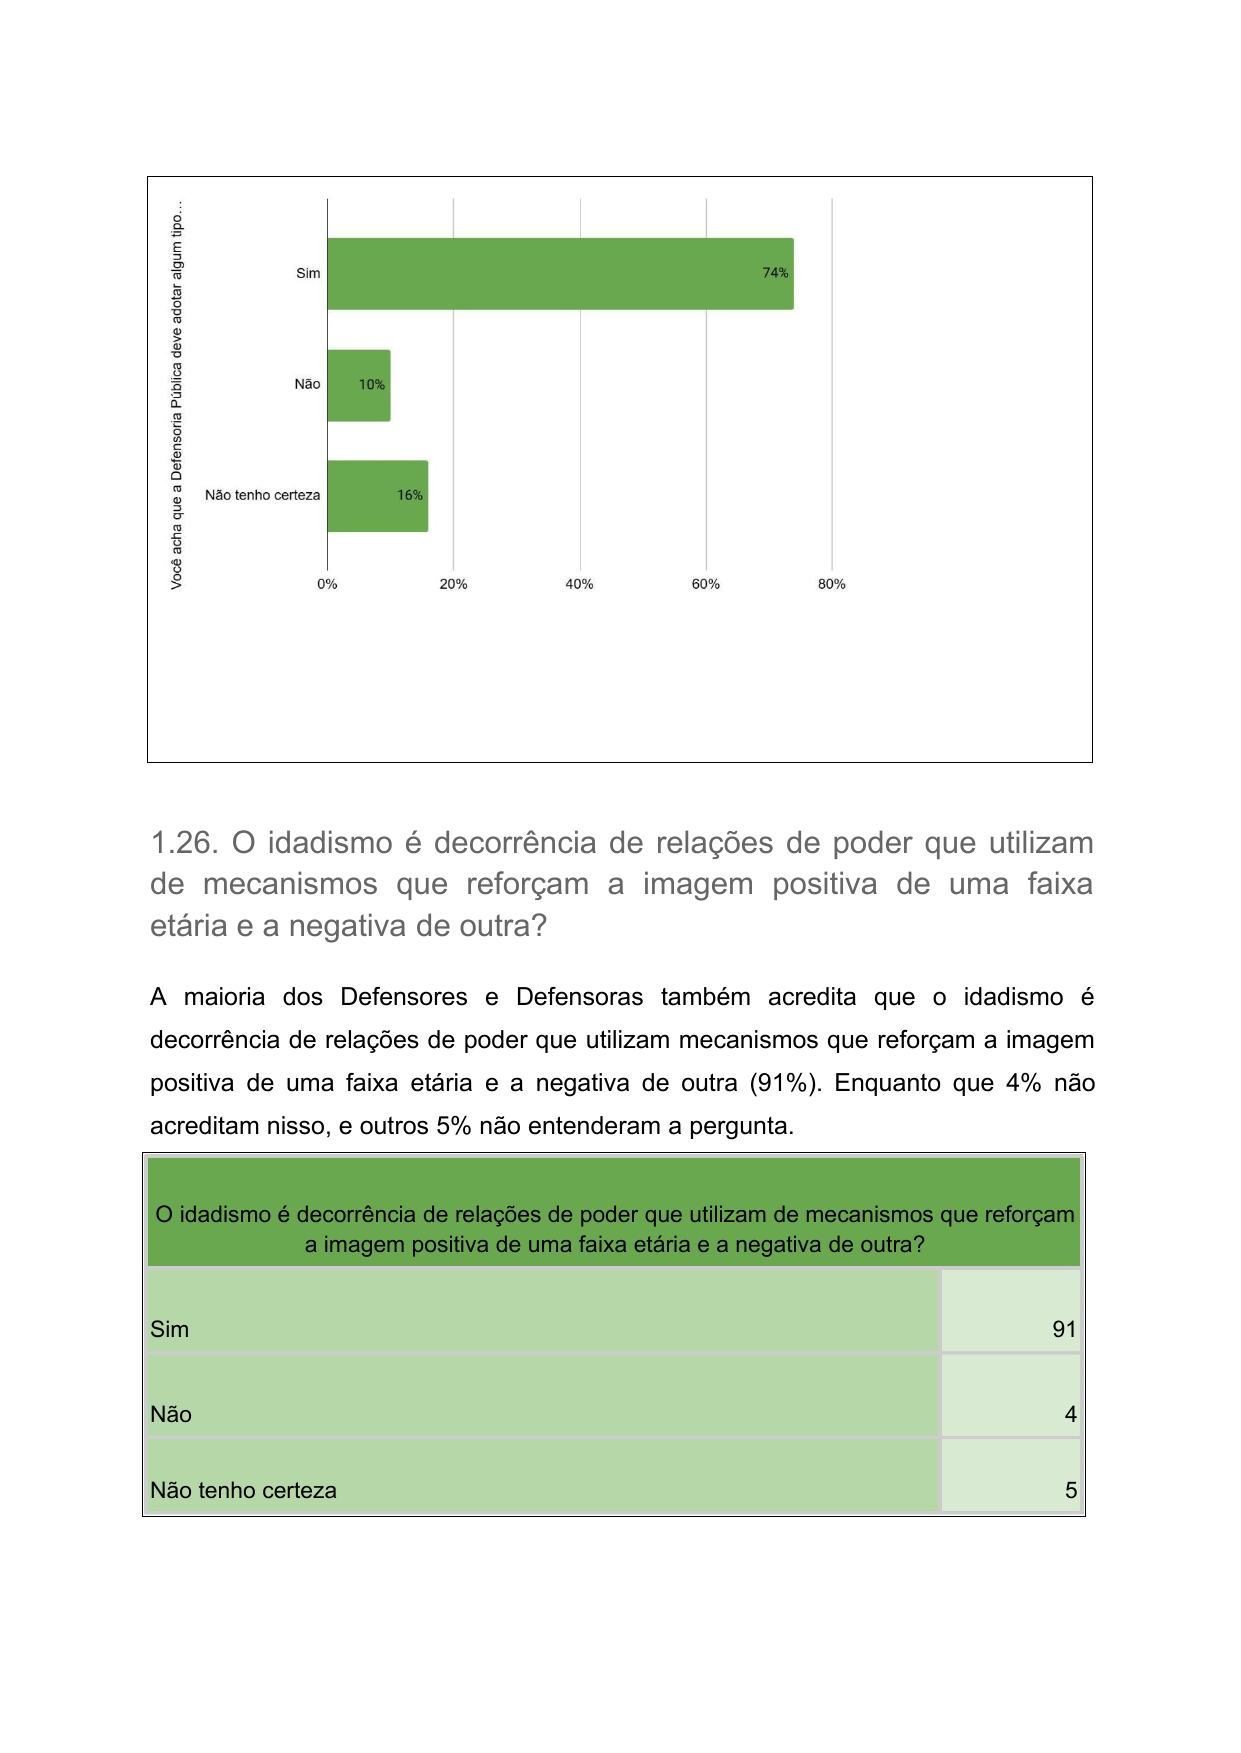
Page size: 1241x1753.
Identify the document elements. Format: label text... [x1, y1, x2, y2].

text etária e a negativa de outra? [150, 908, 1119, 943]
text 4 [1065, 1402, 1103, 1428]
text Sim [150, 1317, 215, 1343]
text positiva de uma faixa etária e a negativa de outra (91%). Enquanto que 4% não [150, 1069, 1120, 1097]
text de mecanismos que reforçam a imagem positiva de uma faixa [150, 867, 1119, 902]
text Não [150, 1402, 217, 1428]
text .26. O idadismo é decorrência de relações de poder que utilizam [167, 826, 1120, 861]
text 91 [1052, 1317, 1103, 1343]
text A maioria dos Defensores e Defensoras também acredita que o idadismo é [150, 983, 1120, 1011]
picture [148, 177, 1092, 762]
text O idadismo é decorrência de relações de poder que utilizam de mecanismos que reforçam [155, 1202, 1100, 1228]
text 1 [150, 826, 167, 861]
text decorrência de relações de poder que utilizam mecanismos que reforçam a imagem [150, 1026, 1120, 1054]
picture [143, 1153, 1085, 1516]
text a imagem positiva de uma faixa etária e a negativa de outra? [304, 1232, 1100, 1258]
text 5 [1065, 1478, 1103, 1503]
text Não tenho certeza [150, 1478, 362, 1503]
text acreditam nisso, e outros 5% não entenderam a pergunta. [150, 1112, 1120, 1140]
